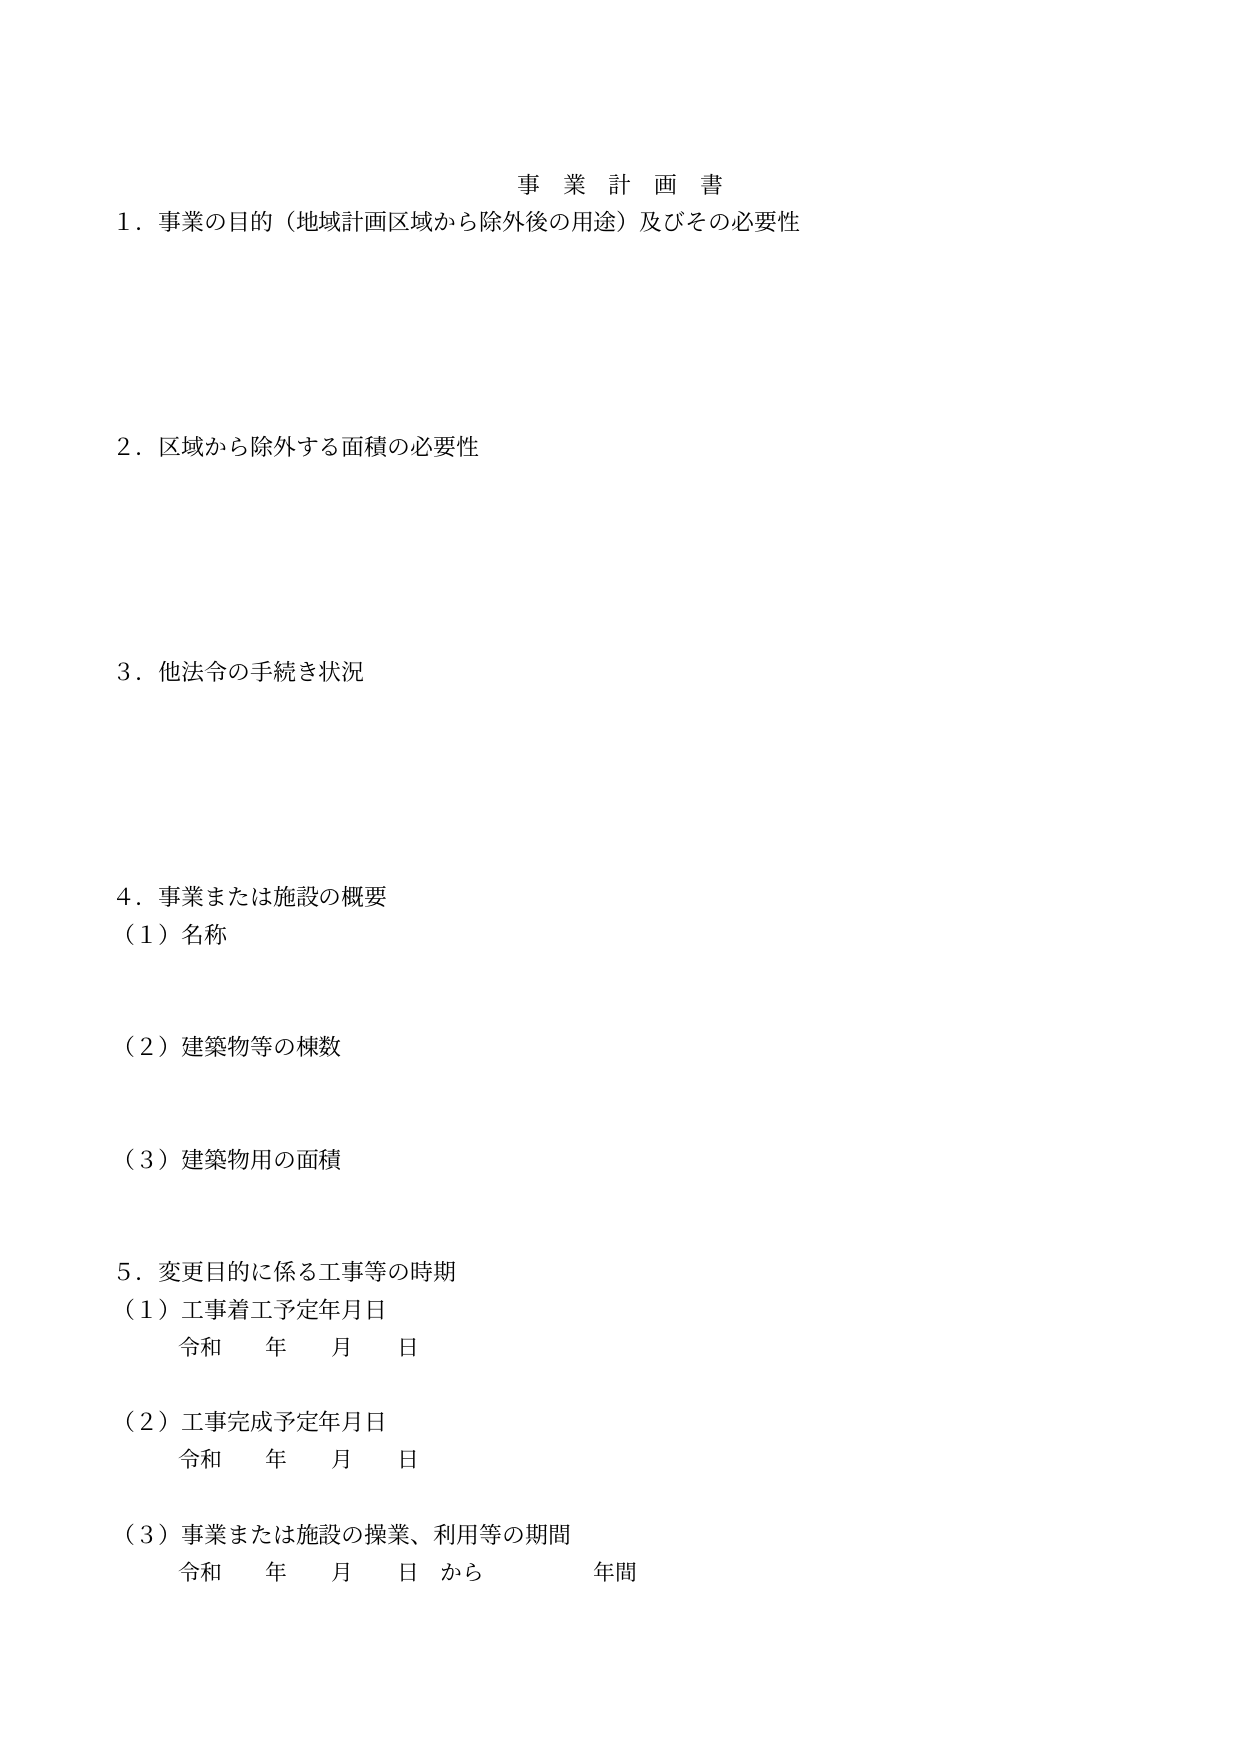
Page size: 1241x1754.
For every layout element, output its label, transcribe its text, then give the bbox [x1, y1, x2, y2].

text （３）建築物用の面積 [112, 1139, 1128, 1177]
text １．事業の目的（地域計画区域から除外後の用途）及びその必要性 [112, 202, 1128, 239]
text 事 業 計 画 書 [112, 164, 1128, 202]
text 令和 年 月 日 から 年間 [112, 1552, 1128, 1589]
text （１）工事着工予定年月日 [112, 1289, 1128, 1327]
text （３）事業または施設の操業、利用等の期間 [112, 1514, 1128, 1552]
text （２）工事完成予定年月日 [112, 1402, 1128, 1439]
text 令和 年 月 日 [112, 1439, 1128, 1477]
text （２）建築物等の棟数 [112, 1027, 1128, 1064]
text ２．区域から除外する面積の必要性 [112, 427, 1128, 464]
text （１）名称 [112, 914, 1128, 952]
text ３．他法令の手続き状況 [112, 652, 1128, 689]
text ４．事業または施設の概要 [112, 877, 1128, 914]
text ５．変更目的に係る工事等の時期 [112, 1252, 1128, 1289]
text 令和 年 月 日 [112, 1327, 1128, 1364]
